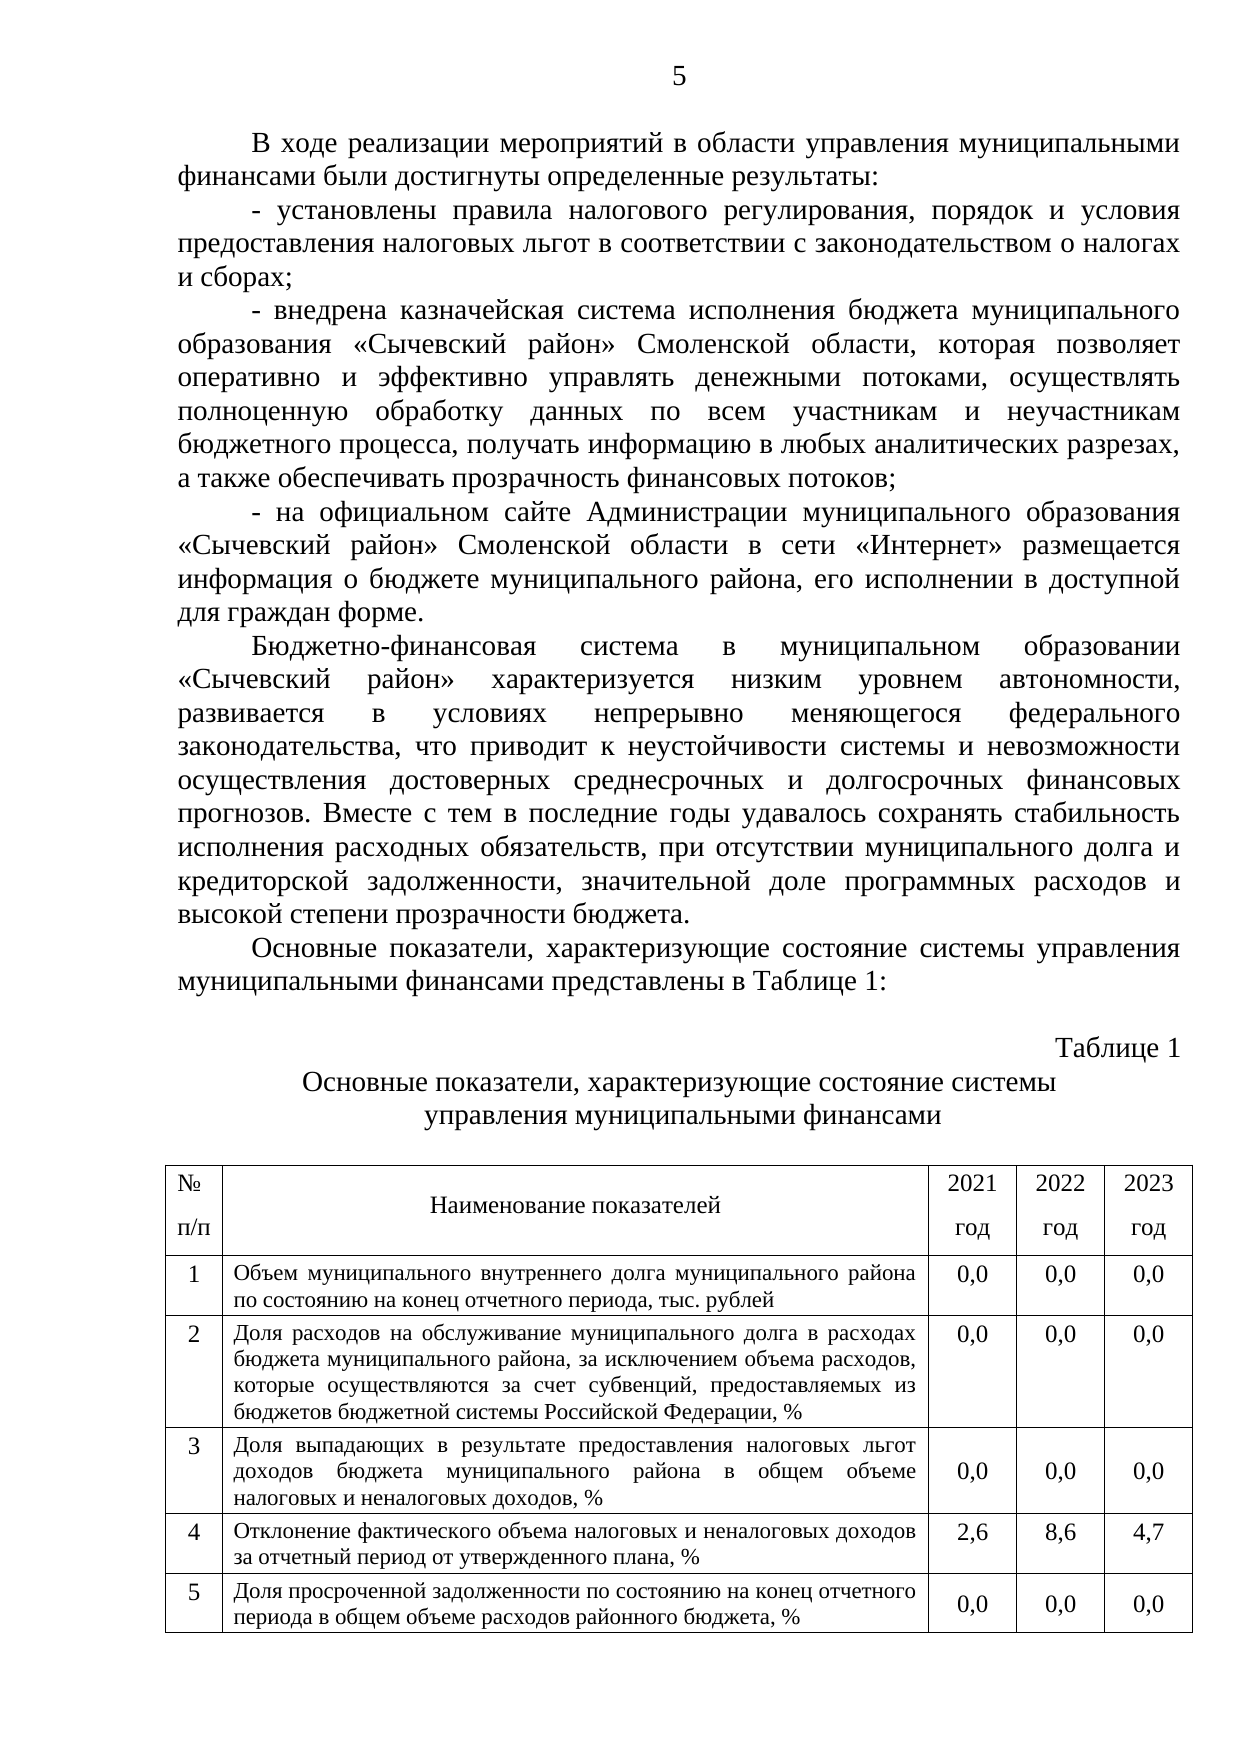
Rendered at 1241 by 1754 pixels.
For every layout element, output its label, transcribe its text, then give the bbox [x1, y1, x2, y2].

text Таблице 1 [177, 1030, 1181, 1064]
table_cell Объем муниципального внутреннего долга муниципального района по состоянию на конец отчетного периода, тыс. рублей [223, 1256, 928, 1315]
text - установлены правила налогового регулирования, порядок и условия предоставления налоговых льгот в соответствии с законодательством о налогах и сборах; [177, 192, 1181, 292]
table_cell 2,6 [929, 1514, 1016, 1573]
table_cell 0,0 [929, 1256, 1016, 1315]
text Основные показатели, характеризующие состояние системы управления муниципальными финансами представлены в Таблице 1: [177, 930, 1181, 997]
table_cell 0,0 [1017, 1428, 1104, 1513]
table_cell 0,0 [929, 1428, 1016, 1513]
text В ходе реализации мероприятий в области управления муниципальными финансами были достигнуты определенные результаты: [177, 125, 1181, 192]
table_header № п/п [166, 1166, 222, 1255]
text - внедрена казначейская система исполнения бюджета муниципального образования «Сычевский район» Смоленской области, которая позволяет оперативно и эффективно управлять денежными потоками, осуществлять полноценную обработку данных по всем участникам и неучастникам бюджетного процесса, получать информацию в любых аналитических разрезах, а также обеспечивать прозрачность финансовых потоков; [177, 292, 1181, 494]
table_cell 4,7 [1105, 1514, 1192, 1573]
text Бюджетно-финансовая система в муниципальном образовании «Сычевский район» характеризуется низким уровнем автономности, развивается в условиях непрерывно меняющегося федерального законодательства, что приводит к неустойчивости системы и невозможности осуществления достоверных среднесрочных и долгосрочных финансовых прогнозов. Вместе с тем в последние годы удавалось сохранять стабильность исполнения расходных обязательств, при отсутствии муниципального долга и кредиторской задолженности, значительной доле программных расходов и высокой степени прозрачности бюджета. [177, 628, 1181, 930]
table_header 2022 год [1017, 1166, 1104, 1255]
table_cell 1 [166, 1256, 222, 1315]
table_header 2023 год [1105, 1166, 1192, 1255]
table_cell 0,0 [929, 1574, 1016, 1632]
table_cell 0,0 [929, 1316, 1016, 1427]
table_cell 0,0 [1105, 1256, 1192, 1315]
text управления муниципальными финансами [177, 1097, 1181, 1131]
table_cell 0,0 [1105, 1428, 1192, 1513]
table_cell 0,0 [1105, 1574, 1192, 1632]
table_cell Доля расходов на обслуживание муниципального долга в расходах бюджета муниципального района, за исключением объема расходов, которые осуществляются за счет субвенций, предоставляемых из бюджетов бюджетной системы Российской Федерации, % [223, 1316, 928, 1427]
table_cell Доля просроченной задолженности по состоянию на конец отчетного периода в общем объеме расходов районного бюджета, % [223, 1574, 928, 1632]
table_cell 4 [166, 1514, 222, 1573]
table_cell Доля выпадающих в результате предоставления налоговых льгот доходов бюджета муниципального района в общем объеме налоговых и неналоговых доходов, % [223, 1428, 928, 1513]
table_cell 0,0 [1105, 1316, 1192, 1427]
table_cell Отклонение фактического объема налоговых и неналоговых доходов за отчетный период от утвержденного плана, % [223, 1514, 928, 1573]
table_cell 8,6 [1017, 1514, 1104, 1573]
table_cell 0,0 [1017, 1574, 1104, 1632]
table_cell 0,0 [1017, 1316, 1104, 1427]
table_cell 0,0 [1017, 1256, 1104, 1315]
table_header 2021 год [929, 1166, 1016, 1255]
text Основные показатели, характеризующие состояние системы [177, 1064, 1181, 1097]
text - на официальном сайте Администрации муниципального образования «Сычевский район» Смоленской области в сети «Интернет» размещается информация о бюджете муниципального района, его исполнении в доступной для граждан форме. [177, 494, 1181, 628]
table_cell 2 [166, 1316, 222, 1427]
table_cell 3 [166, 1428, 222, 1513]
table_cell 5 [166, 1574, 222, 1632]
table_header Наименование показателей [223, 1166, 928, 1255]
